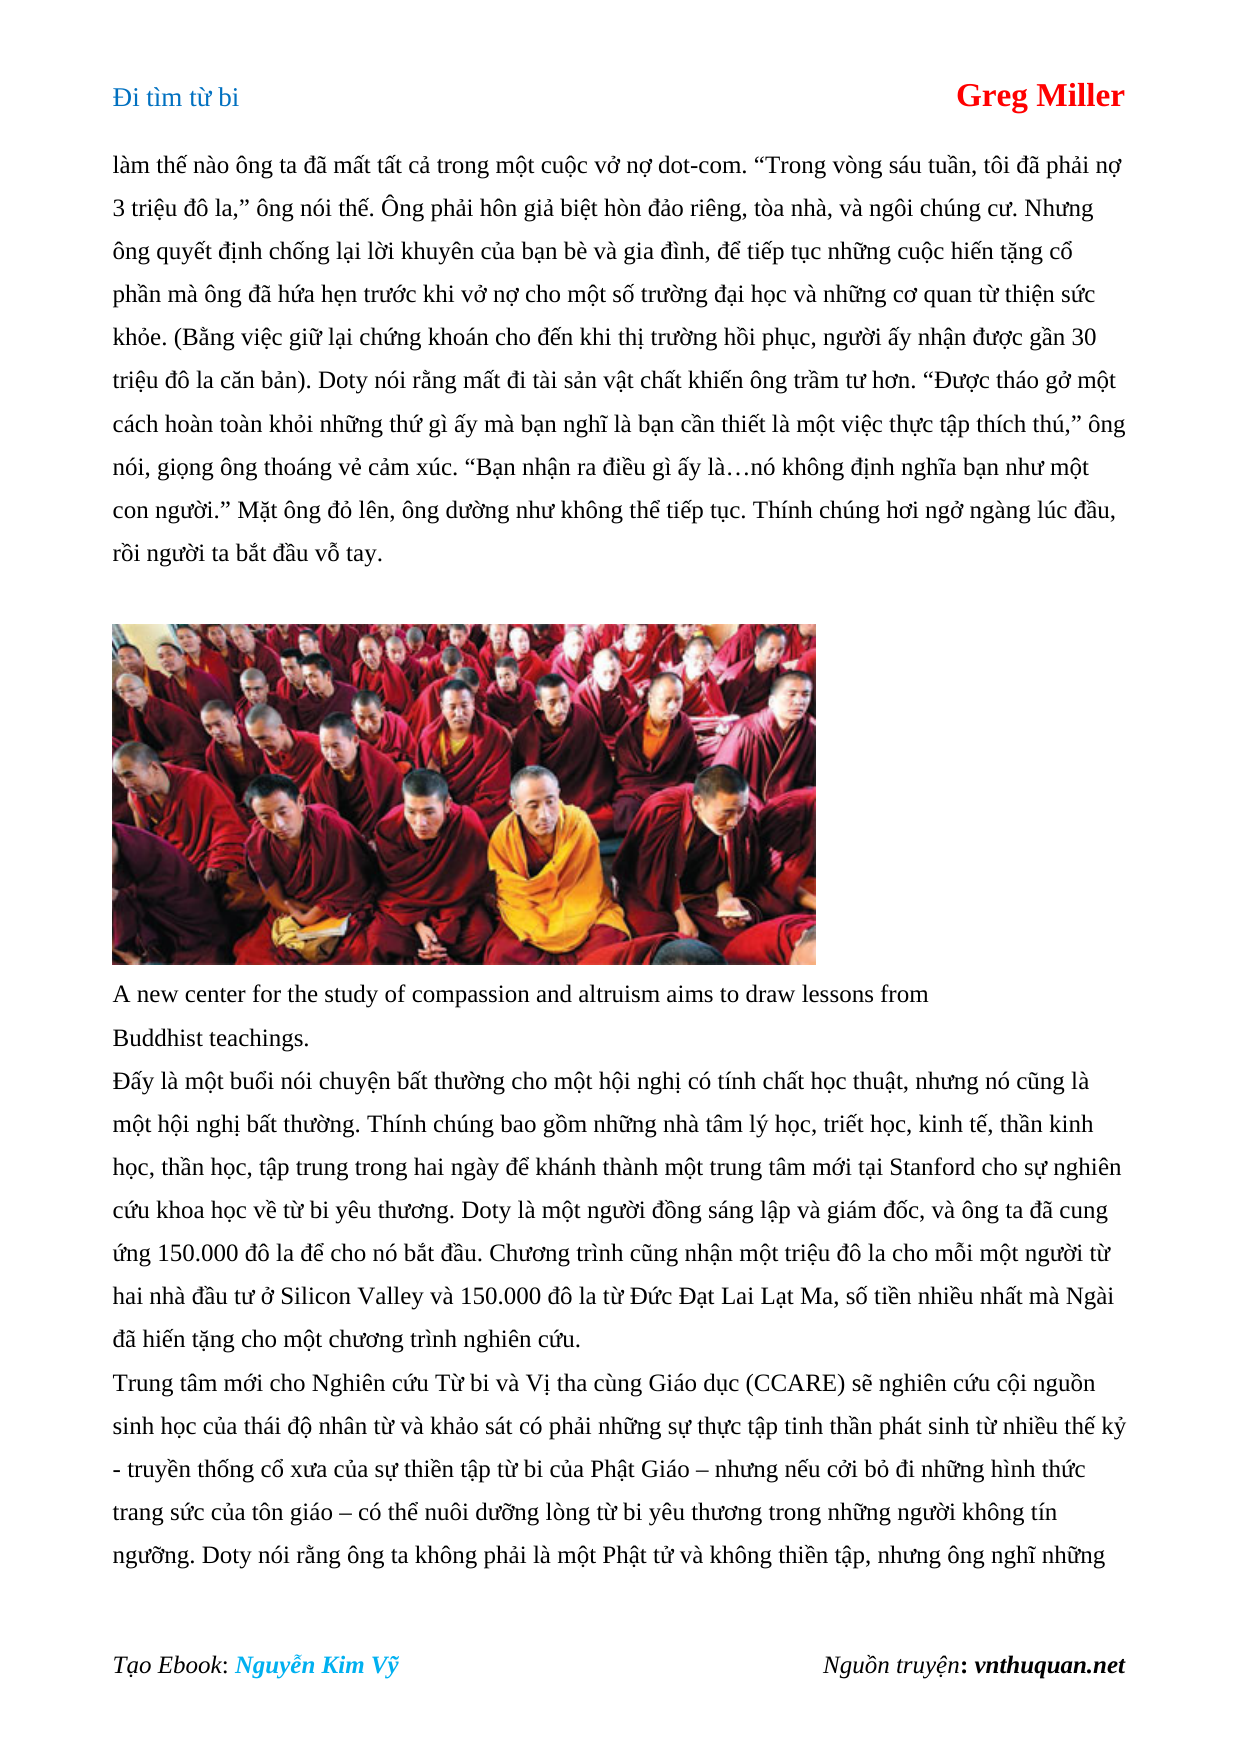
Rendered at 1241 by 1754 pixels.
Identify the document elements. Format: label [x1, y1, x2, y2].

picture [112, 624, 816, 965]
text [112, 624, 1128, 1569]
text [112, 150, 1128, 610]
